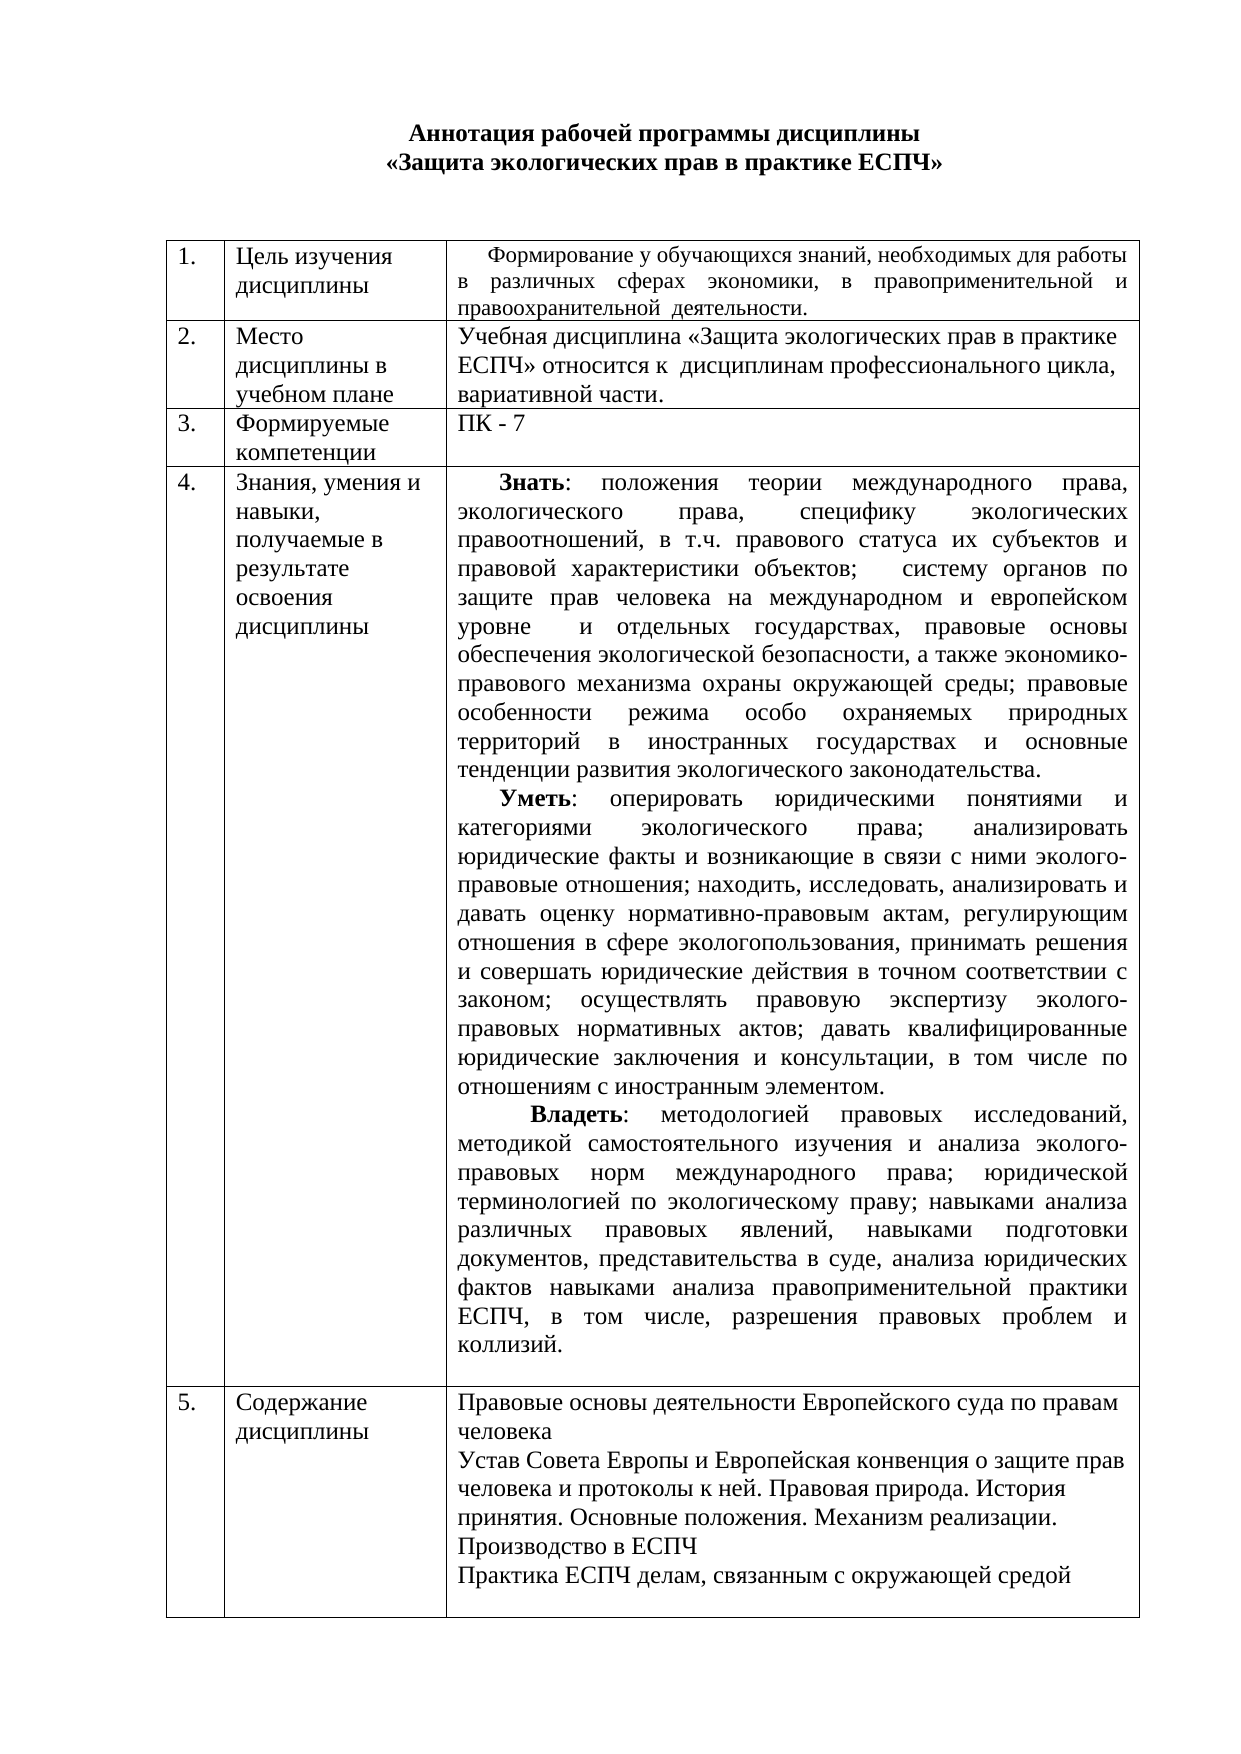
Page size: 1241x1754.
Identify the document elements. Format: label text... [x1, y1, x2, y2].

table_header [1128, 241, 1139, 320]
table_cell Знания, умения и навыки, получаемые в результате освоения дисциплины [225, 467, 446, 1386]
table_cell Учебная дисциплина «Защита экологических прав в практике ЕСПЧ» относится к дисциплинам профессионального цикла, вариативной части. [447, 321, 1139, 407]
table_cell Место дисциплины в учебном плане [225, 321, 446, 407]
table_cell 4. [167, 467, 224, 1386]
text «Защита экологических прав в практике ЕСПЧ» [177, 147, 1152, 176]
text Аннотация рабочей программы дисциплины [177, 118, 1152, 147]
table_cell Содержание дисциплины [225, 1387, 446, 1617]
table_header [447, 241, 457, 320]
table_cell 2. [167, 321, 224, 407]
table_cell 5. [167, 1387, 224, 1617]
table_header 1. [167, 241, 224, 320]
table_header Цель изучения дисциплины [225, 241, 446, 320]
table_cell ПК - 7 [447, 409, 1139, 466]
table_cell Знать: положения теории международного права, экологического права, специфику экологических правоотношений, в т.ч. правового статуса их субъектов и правовой характеристики объектов; систему органов по защите прав человека на международном и европейском уровне и отдельных государствах, правовые основы обеспечения экологической безопасности, а также экономико-правового механизма охраны окружающей среды; правовые особенности режима особо охраняемых природных территорий в иностранных государствах и основные тенденции развития экологического законодательства. Уметь: оперировать юридическими понятиями и категориями экологического права; анализировать юридические факты и возникающие в связи с ними эколого-правовые отношения; находить, исследовать, анализировать и давать оценку нормативно-правовым актам, регулирующим отношения в сфере экологопользования, принимать решения и совершать юридические действия в точном соответствии с законом; осуществлять правовую экспертизу эколого-правовых нормативных актов; давать квалифицированные юридические заключения и консультации, в том числе по отношениям с иностранным элементом. Владеть: методологией правовых исследований, методикой самостоятельного изучения и анализа эколого-правовых норм международного права; юридической терминологией по экологическому праву; навыками анализа различных правовых явлений, навыками подготовки документов, представительства в суде, анализа юридических фактов навыками анализа правоприменительной практики ЕСПЧ, в том числе, разрешения правовых проблем и коллизий. [447, 467, 1139, 1386]
table_cell 3. [167, 409, 224, 466]
table_cell Правовые основы деятельности Европейского суда по правам человека Устав Совета Европы и Европейская конвенция о защите прав человека и протоколы к ней. Правовая природа. История принятия. Основные положения. Механизм реализации. Производство в ЕСПЧ Практика ЕСПЧ делам, связанным с окружающей средой [447, 1387, 1139, 1617]
table_cell Формируемые компетенции [225, 409, 446, 466]
